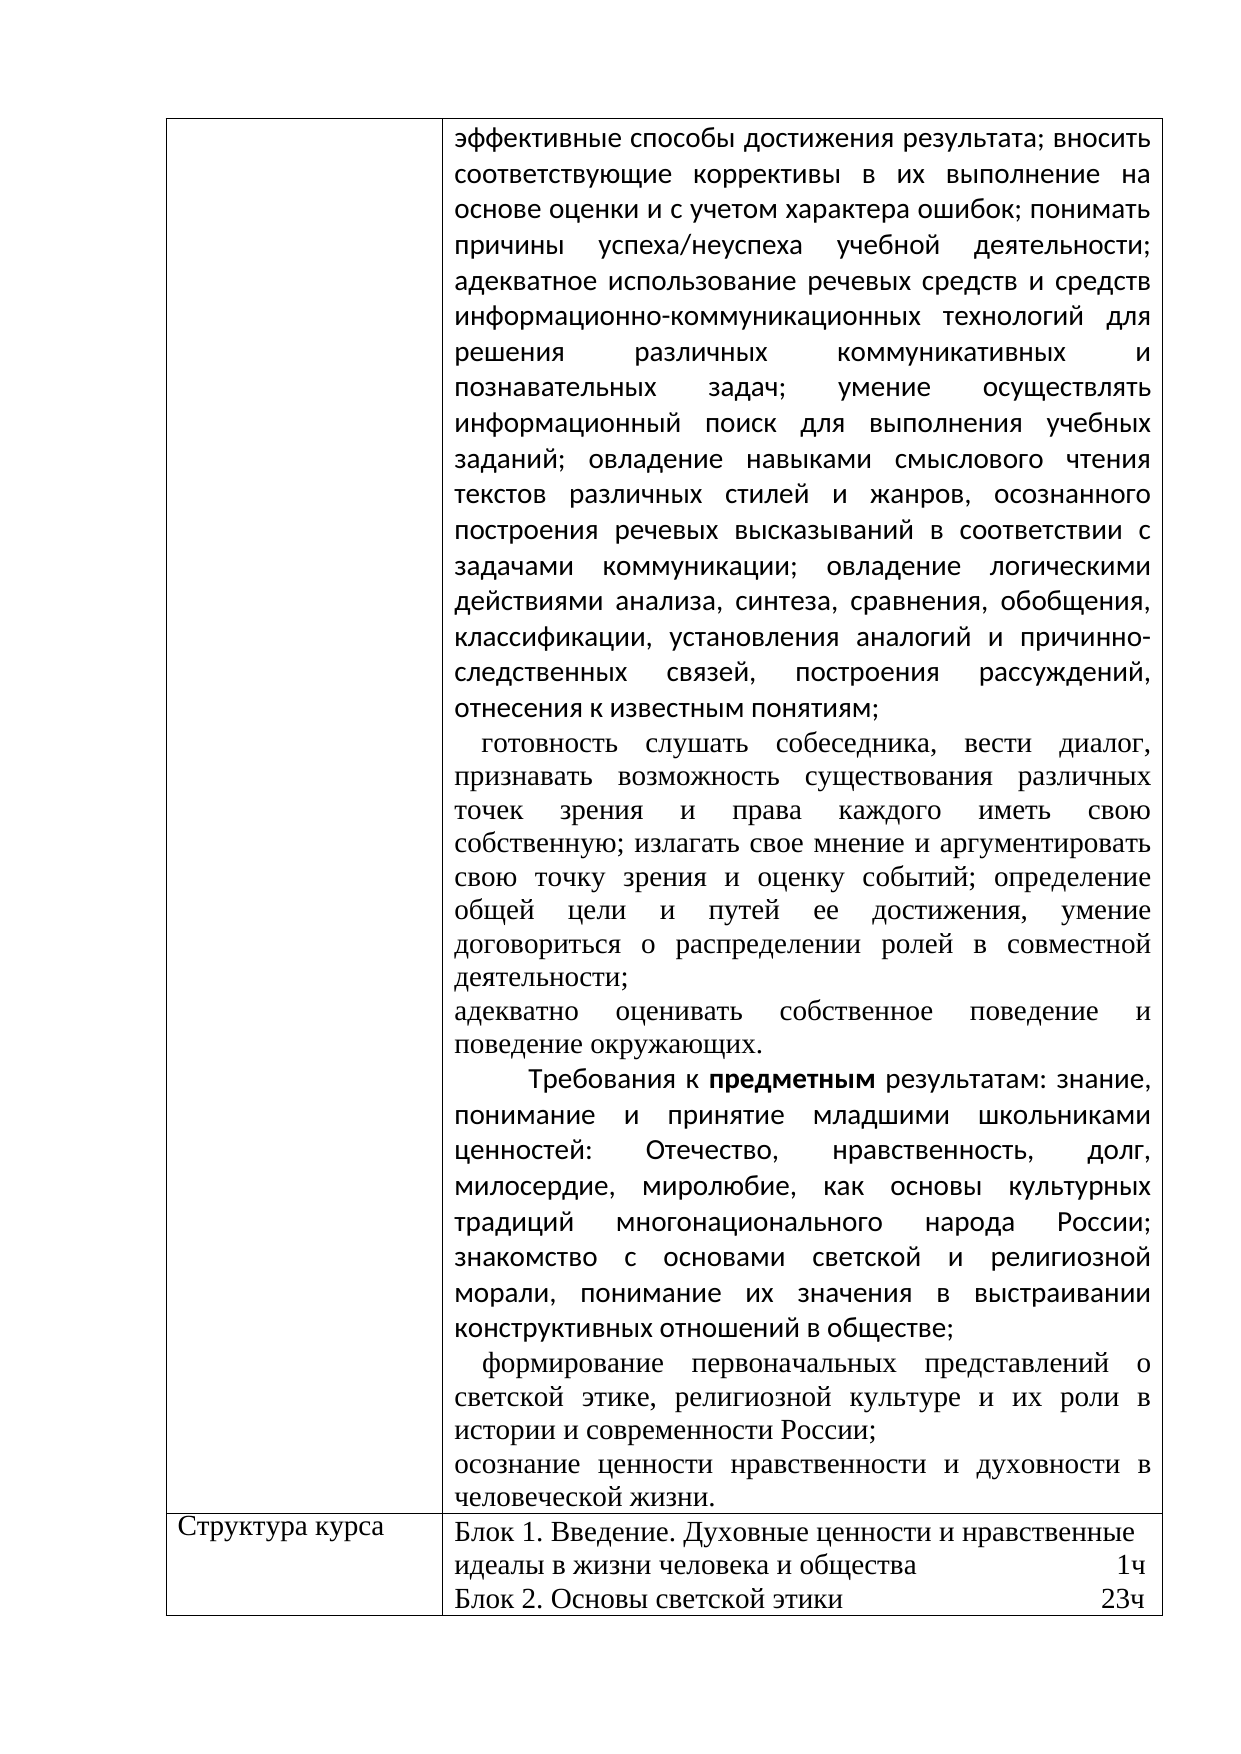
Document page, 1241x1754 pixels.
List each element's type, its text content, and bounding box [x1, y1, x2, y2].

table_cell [443, 1514, 1162, 1614]
table_cell Структура курса [167, 1514, 442, 1614]
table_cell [443, 119, 1162, 1513]
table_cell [167, 119, 442, 1513]
